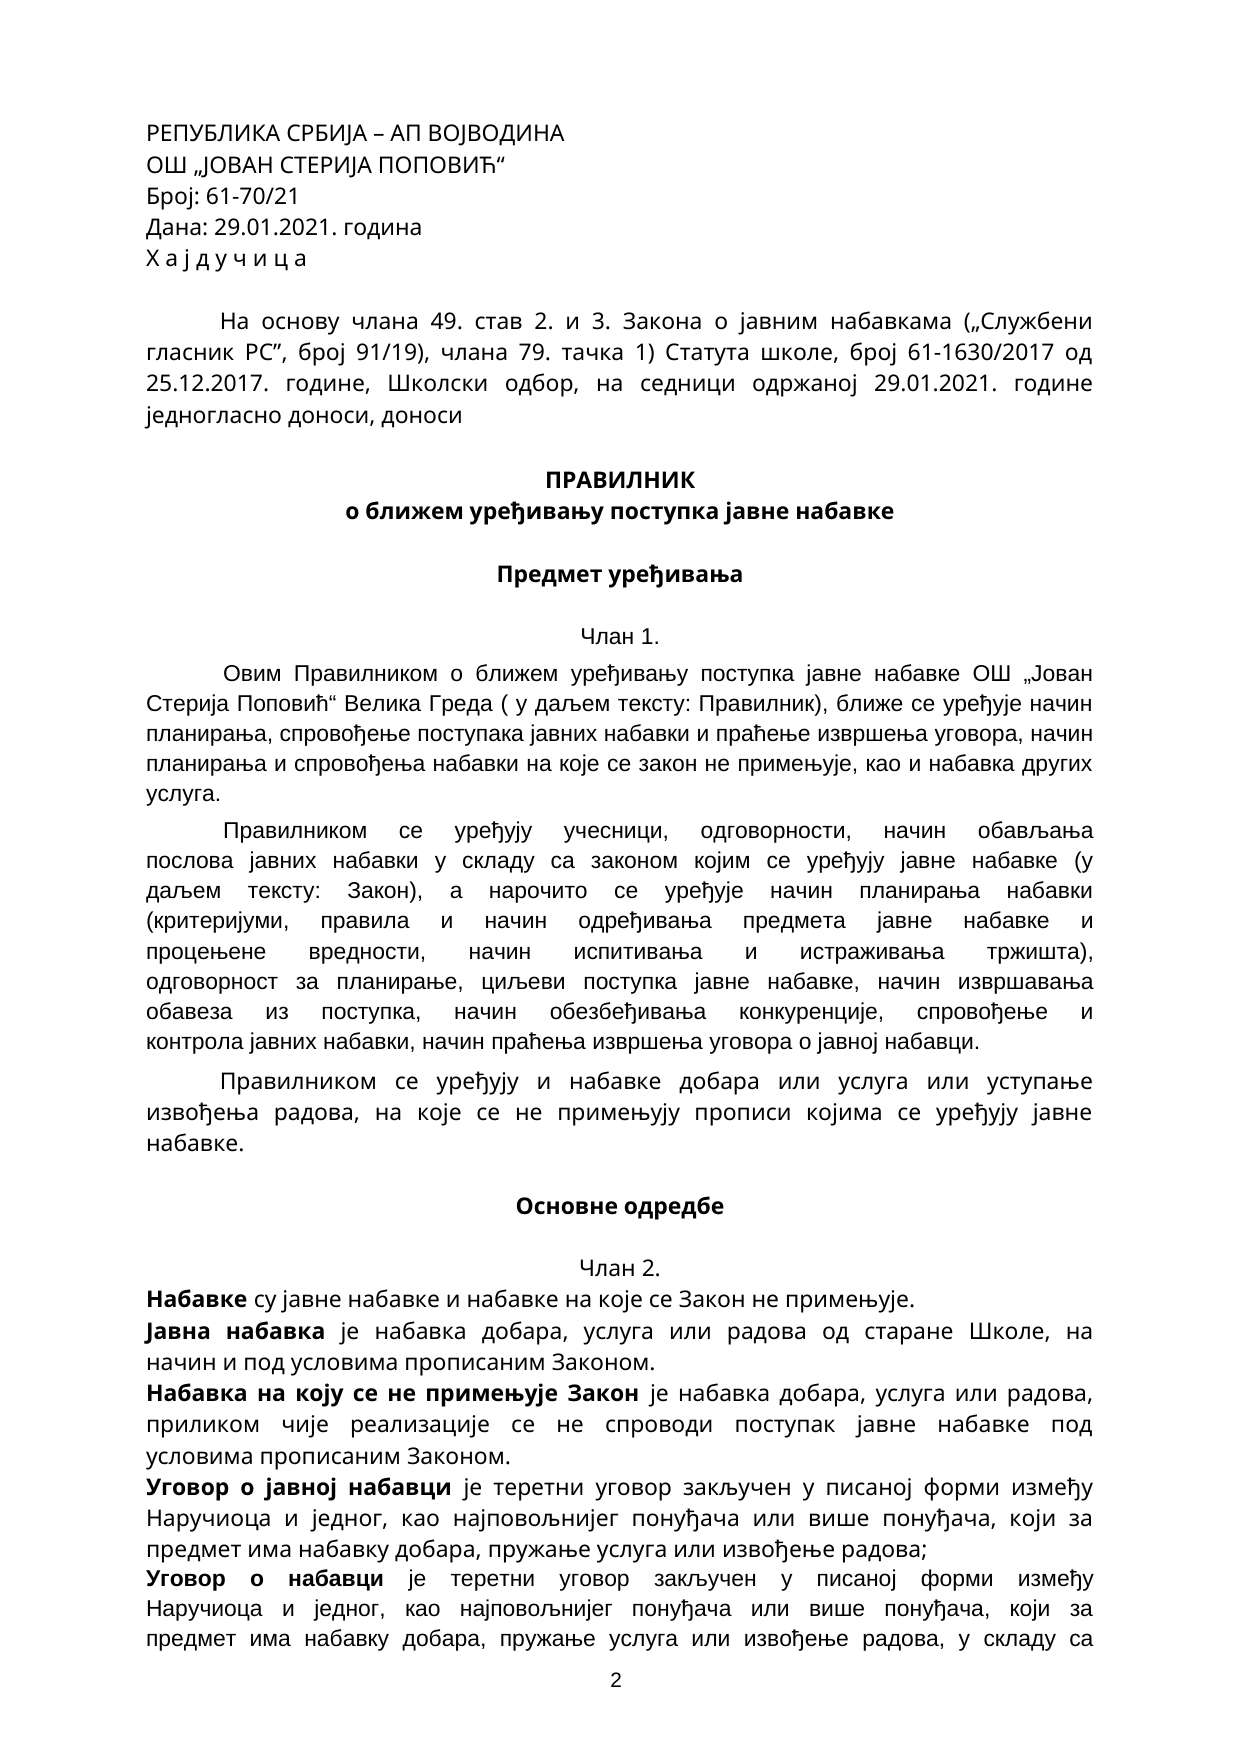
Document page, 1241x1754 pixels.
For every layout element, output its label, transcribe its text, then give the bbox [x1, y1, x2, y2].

text Овим Правилником о ближем уређивању поступка јавне набавке ОШ „Јован Стерија Поповић“ Велика Греда ( у даљем тексту: Правилник), ближе се уређује начин планирања, спровођење поступака јавних набавки и праћење извршења уговора, начин планирања и спровођења набавки на које се закон не примењује, као и набавка других услуга. [146, 659, 1094, 807]
text РЕПУБЛИКА СРБИЈА – АП ВОЈВОДИНА [146, 117, 1094, 149]
text Основне одредбе [146, 1190, 1094, 1221]
text Члан 1. [146, 623, 1094, 649]
text ПРАВИЛНИК [146, 464, 1094, 495]
text Дана: 29.01.2021. година [146, 211, 1094, 242]
text Набавке су јавне набавке и набавке на које се Закон не примењује. [146, 1283, 1094, 1315]
text о ближем уређивању поступка јавне набавке [146, 495, 1094, 526]
text Јавна набавка је набавка добара, услуга или радова од старане Школе, на начин и под условима прописаним Законом. [146, 1315, 1094, 1377]
text Предмет уређивања [146, 558, 1094, 589]
text Правилником се уређују и набавке добара или услуга или уступање извођења радова, на које се не примењују прописи којима се уређују јавне набавке. [146, 1065, 1094, 1158]
text На основу члана 49. став 2. и 3. Закона о јавним набавкама („Службени гласник РС”, број 91/19), члана 79. тачка 1) Статута школе, број 61-1630/2017 од 25.12.2017. године, Школски одбор, на седници одржаној 29.01.2021. године једногласно доноси, доноси [146, 305, 1094, 430]
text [146, 1565, 1094, 1651]
text Х а ј д у ч и ц а [146, 242, 1094, 274]
text Број: 61-70/21 [146, 180, 1094, 211]
text Набавка на коју се не примењује Закон је набавка добара, услуга или радова, приликом чије реализације се не спроводи поступак јавне набавке под условима прописаним Законом. [146, 1377, 1094, 1471]
text ОШ „ЈОВАН СТЕРИЈА ПОПОВИЋ“ [146, 149, 1094, 180]
text Правилником се уређују учесници, одговорности, начин обављања послова јавних набавки у складу са законом којим се уређују јавне набавке (у даљем тексту: Закон), а нарочито се уређује начин планирања набавки (критеријуми, правила и начин одређивања предмета јавне набавке и процењене вредности, начин испитивања и истраживања тржишта), одговорност за планирање, циљеви поступка јавне набавке, начин извршавања обавеза из поступка, начин обезбеђивања конкуренције, спровођење и контрола јавних набавки, начин праћења извршења уговора о јавној набавци. [146, 817, 1094, 1054]
text Уговор о јавној набавци је теретни уговор закључен у писаној форми између Наручиоца и једног, као најповољнијег понуђача или више понуђача, који за предмет има набавку добара, пружање услуга или извођење радова; [146, 1471, 1094, 1565]
text Члан 2. [146, 1252, 1094, 1283]
